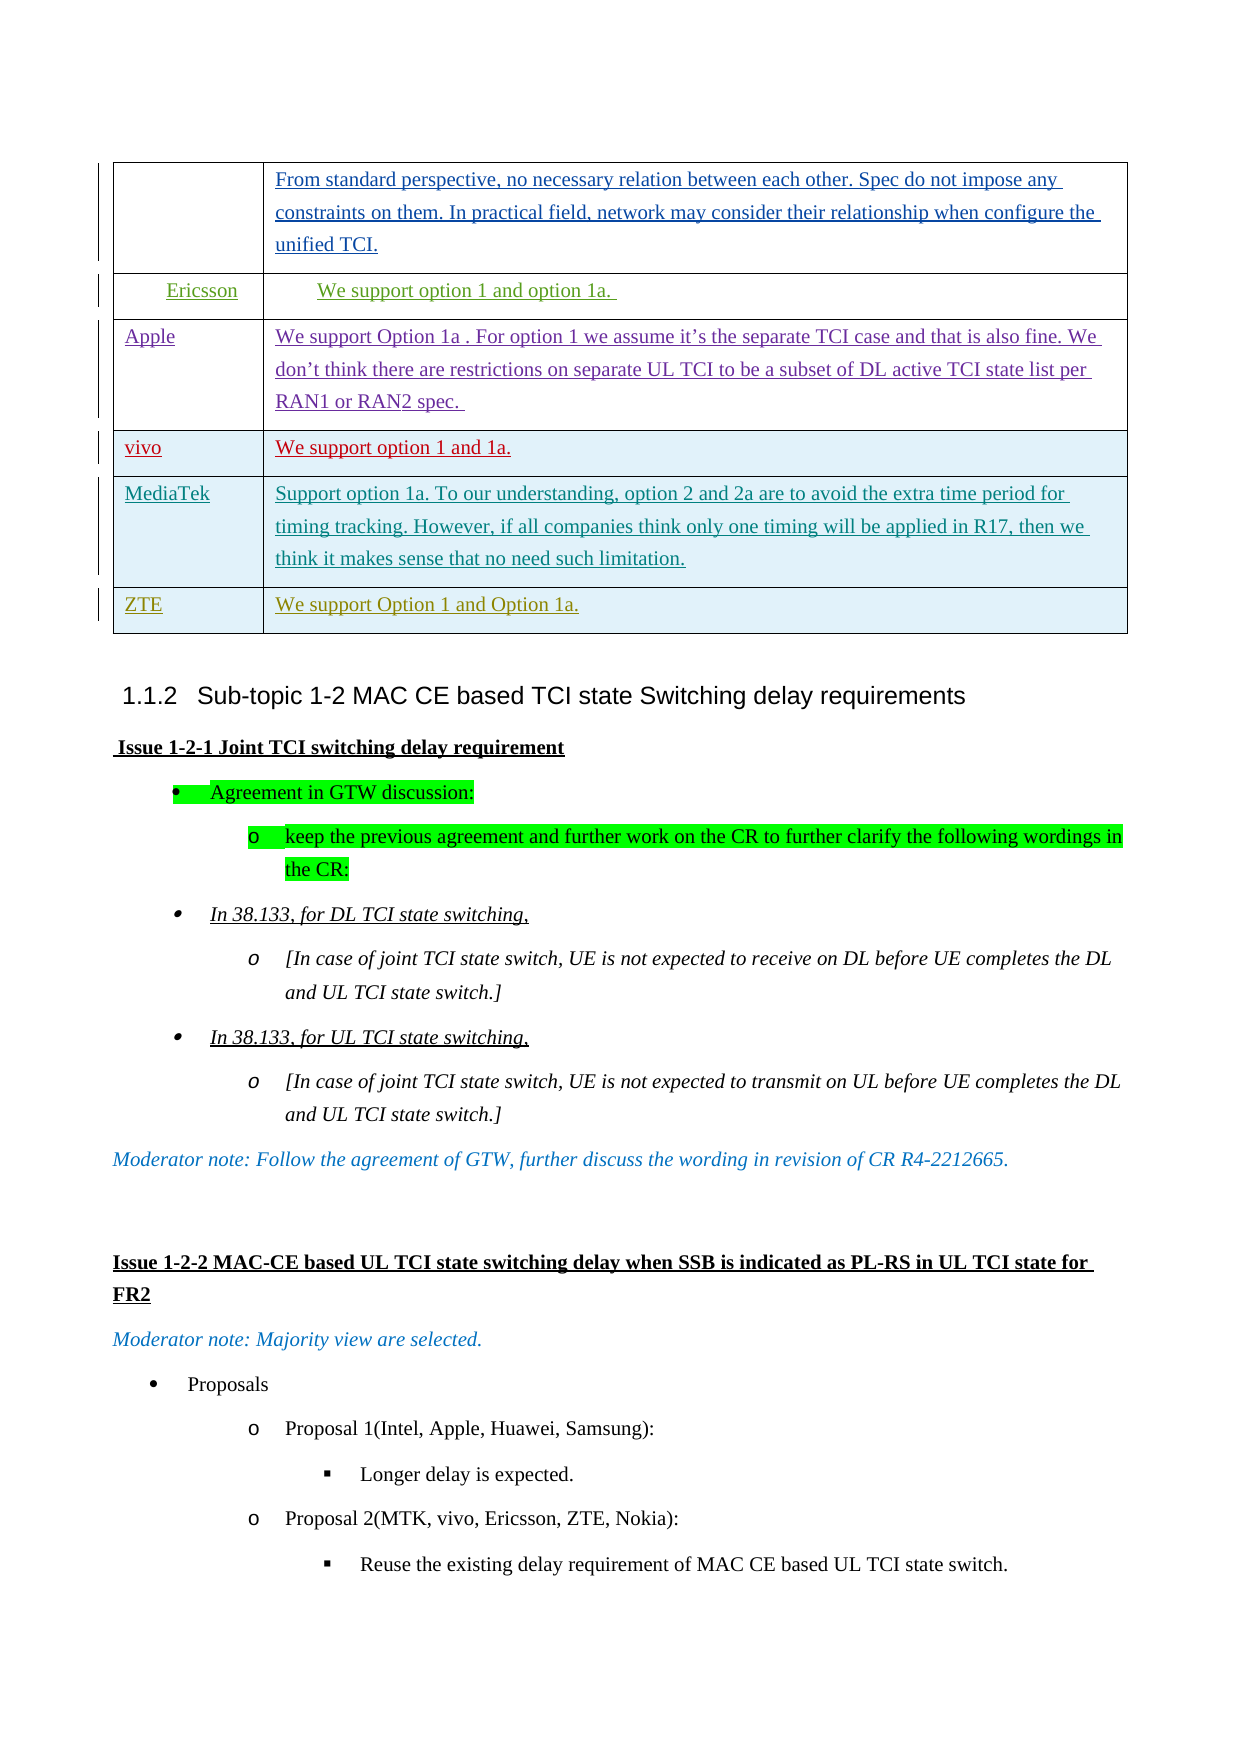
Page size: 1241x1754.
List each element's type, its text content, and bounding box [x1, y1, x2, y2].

text Issue 1-2-2 MAC-CE based UL TCI state switching delay when SSB is indicated as PL-RS in UL TCI state for FR2 [112, 1246, 1128, 1311]
list Proposals [150, 1368, 1128, 1401]
subtitle Sub-topic 1-2 MAC CE based TCI state Switching delay requirements [122, 679, 1128, 712]
list In 38.133, for DL TCI state switching, [172, 898, 1128, 931]
list keep the previous agreement and further work on the CR to further clarify the following wordings in the CR: [247, 821, 1128, 886]
list Longer delay is expected. [322, 1458, 1128, 1491]
table_cell [114, 320, 263, 430]
table_cell [264, 274, 1127, 319]
list [In case of joint TCI state switch, UE is not expected to receive on DL before UE completes the DL and UL TCI state switch.] [247, 943, 1128, 1008]
table_cell [114, 163, 263, 273]
table_cell [264, 163, 1127, 273]
list Proposal 1(Intel, Apple, Huawei, Samsung): [247, 1413, 1128, 1446]
text Moderator note: Follow the agreement of GTW, further discuss the wording in revision of CR R4-2212665. [112, 1143, 1128, 1176]
list In 38.133, for UL TCI state switching, [172, 1021, 1128, 1053]
text Issue 1-2-1 Joint TCI switching delay requirement [112, 731, 1128, 763]
text Moderator note: Majority view are selected. [112, 1323, 1128, 1356]
list [In case of joint TCI state switch, UE is not expected to transmit on UL before UE completes the DL and UL TCI state switch.] [247, 1066, 1128, 1131]
list Reuse the existing delay requirement of MAC CE based UL TCI state switch. [322, 1548, 1128, 1581]
list Proposal 2(MTK, vivo, Ericsson, ZTE, Nokia): [247, 1503, 1128, 1536]
table_cell [264, 320, 1127, 430]
table_cell [114, 274, 263, 319]
list Agreement in GTW discussion: [172, 776, 1128, 808]
